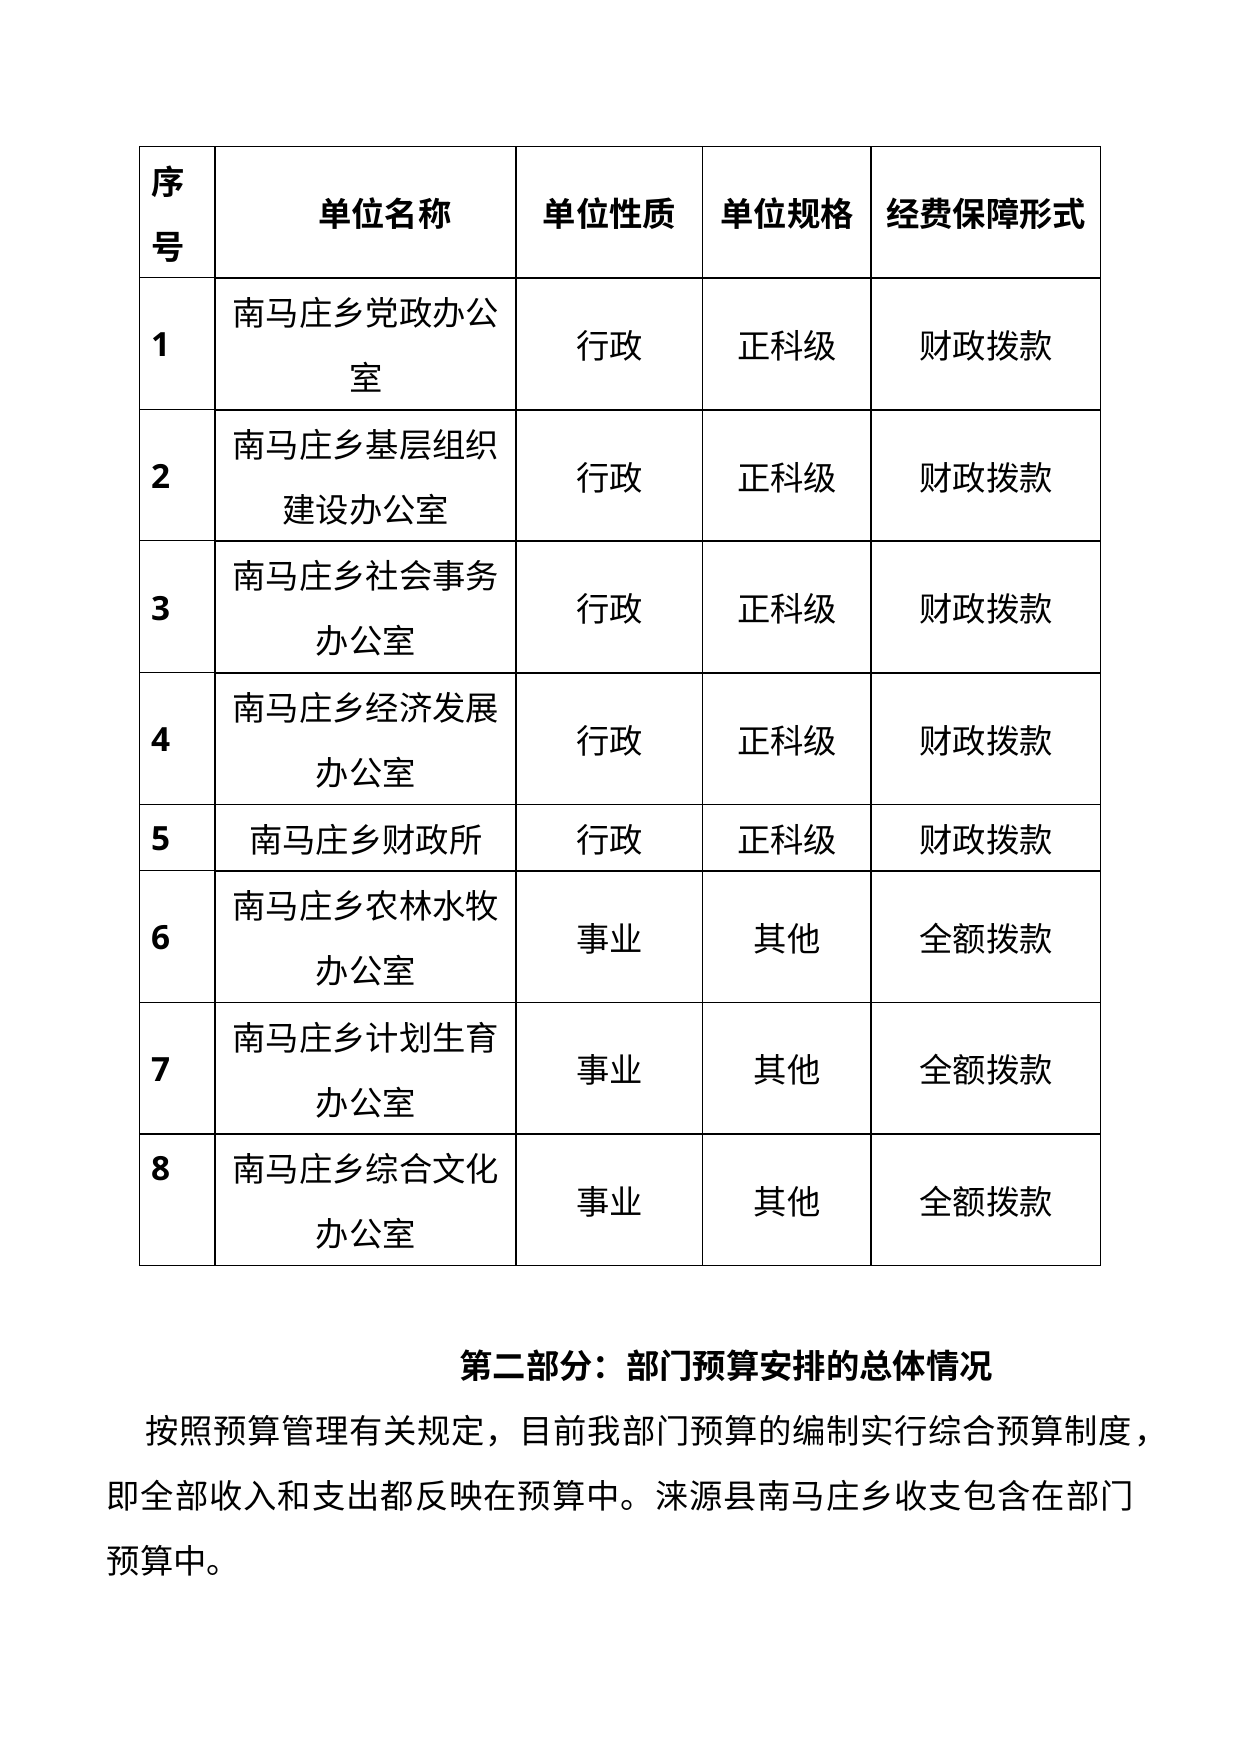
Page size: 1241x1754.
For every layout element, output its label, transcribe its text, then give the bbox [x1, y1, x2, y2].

table_cell 行政 [517, 674, 702, 803]
table_cell 正科级 [703, 542, 870, 672]
table_cell 6 [140, 871, 214, 1002]
table_cell 财政拨款 [872, 674, 1100, 803]
table_cell 正科级 [703, 279, 870, 409]
table_cell 其他 [703, 1135, 870, 1265]
table_cell 南马庄乡党政办公室 [216, 279, 515, 409]
table_cell 行政 [517, 542, 702, 672]
table_header 单位性质 [517, 147, 702, 277]
table_cell 财政拨款 [872, 411, 1100, 540]
table_cell 其他 [703, 1003, 870, 1133]
table_cell 全额拨款 [872, 872, 1100, 1002]
table_cell 财政拨款 [872, 805, 1100, 870]
table_cell 其他 [703, 872, 870, 1002]
table_cell 1 [140, 278, 214, 409]
table_header 单位名称 [216, 147, 515, 277]
table_cell 南马庄乡财政所 [216, 805, 515, 870]
table_cell 行政 [517, 279, 702, 409]
table_cell 正科级 [703, 411, 870, 540]
table_cell 5 [140, 805, 214, 870]
table_cell 财政拨款 [872, 279, 1100, 409]
table_header 序号 [140, 147, 214, 277]
table_header 经费保障形式 [872, 147, 1100, 277]
table_cell 南马庄乡综合文化办公室 [216, 1135, 515, 1265]
table_cell 事业 [517, 1135, 702, 1265]
table_cell 行政 [517, 805, 702, 870]
table_cell 南马庄乡基层组织建设办公室 [216, 411, 515, 540]
table_cell 南马庄乡农林水牧办公室 [216, 872, 515, 1002]
table_cell 南马庄乡社会事务办公室 [216, 542, 515, 672]
table_cell 全额拨款 [872, 1003, 1100, 1133]
table_header 单位规格 [703, 147, 870, 277]
table_cell 财政拨款 [872, 542, 1100, 672]
table_cell 3 [140, 541, 214, 672]
table_cell 正科级 [703, 805, 870, 870]
text 第二部分：部门预算安排的总体情况 [285, 1331, 1134, 1396]
text 按照预算管理有关规定，目前我部门预算的编制实行综合预算制度，即全部收入和支出都反映在预算中。涞源县南马庄乡收支包含在部门预算中。 [106, 1396, 1134, 1591]
table_cell 南马庄乡经济发展办公室 [216, 674, 515, 803]
table_cell 行政 [517, 411, 702, 540]
table_cell 事业 [517, 872, 702, 1002]
table_cell 全额拨款 [872, 1135, 1100, 1265]
table_cell 南马庄乡计划生育办公室 [216, 1003, 515, 1133]
table_cell 正科级 [703, 674, 870, 803]
table_cell 7 [140, 1003, 214, 1133]
table_cell 4 [140, 673, 214, 803]
table_cell 2 [140, 410, 214, 540]
table_cell 8 [140, 1135, 214, 1265]
table_cell 事业 [517, 1003, 702, 1133]
